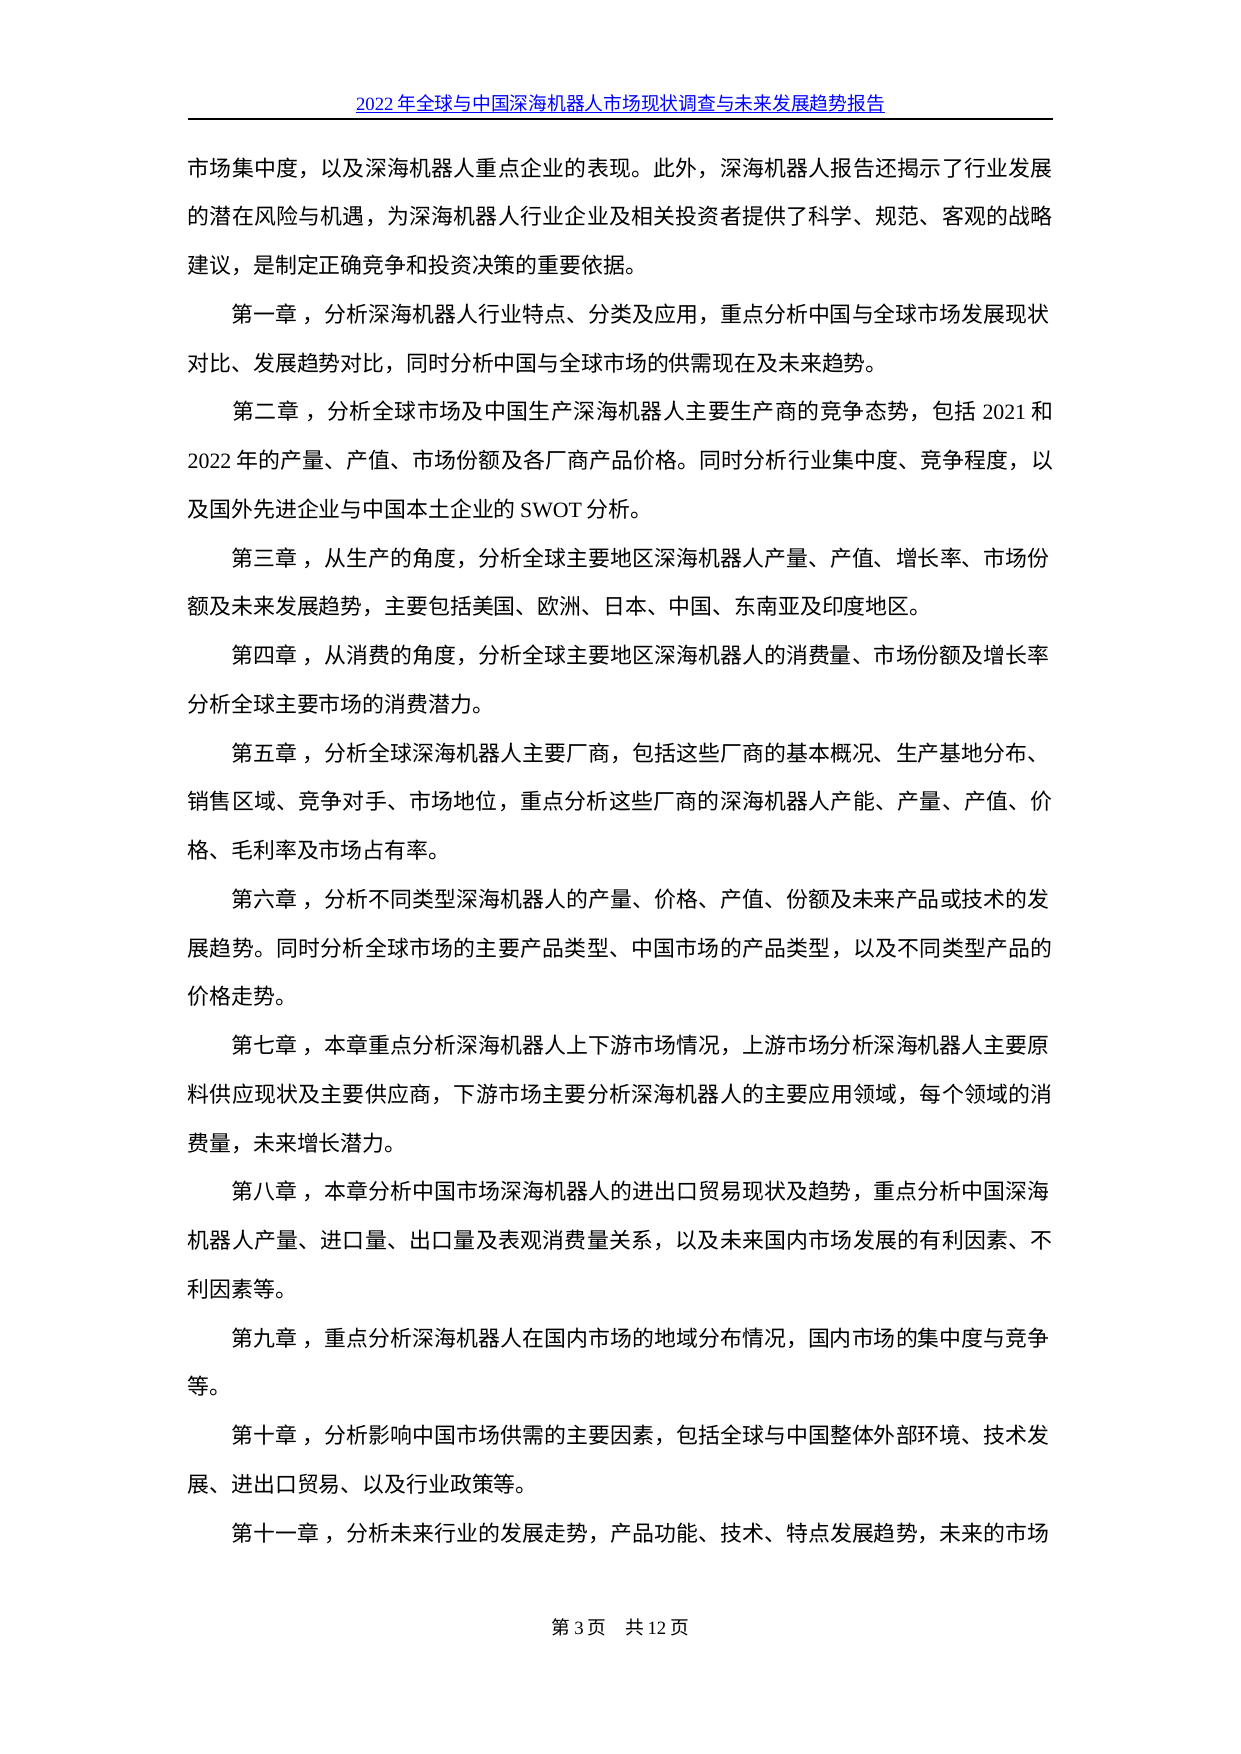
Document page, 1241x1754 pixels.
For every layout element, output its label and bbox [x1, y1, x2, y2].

text [187, 150, 1053, 1548]
